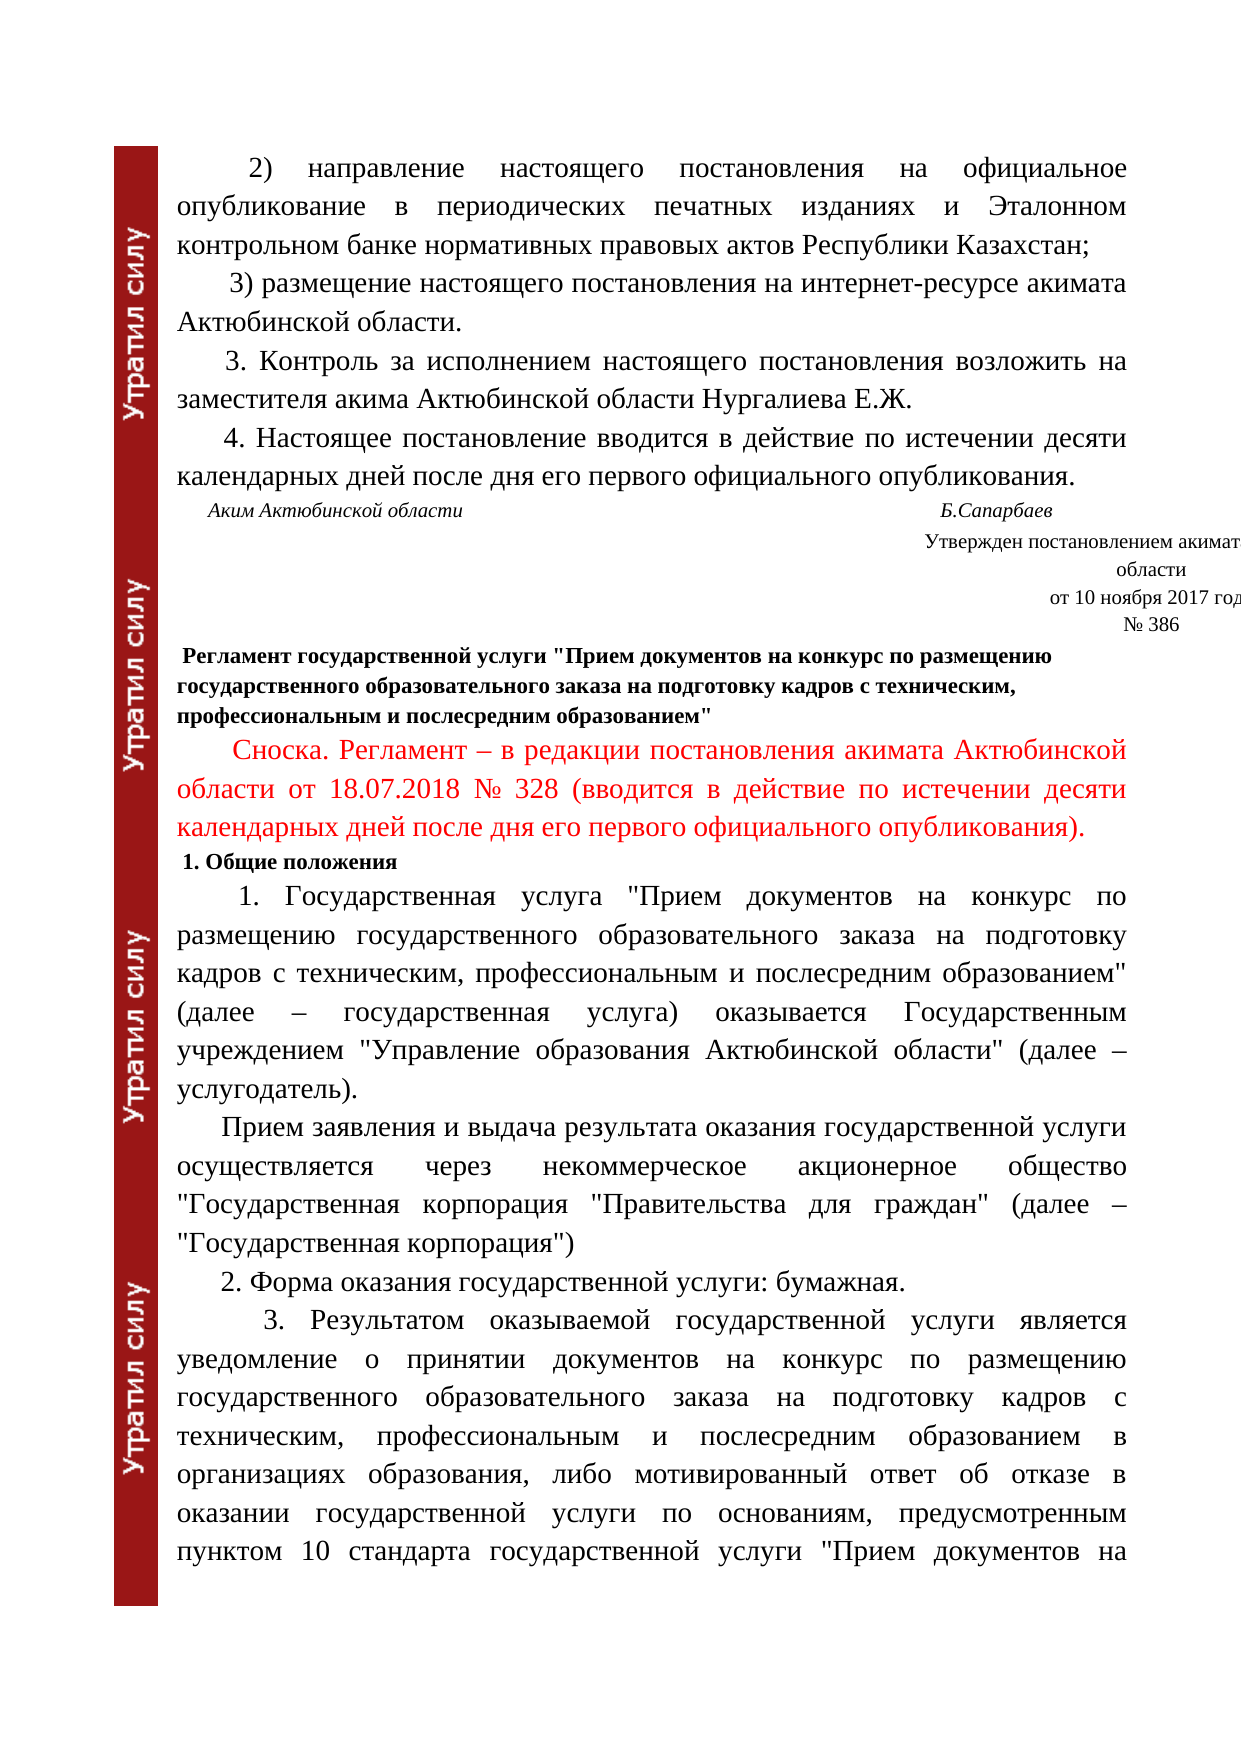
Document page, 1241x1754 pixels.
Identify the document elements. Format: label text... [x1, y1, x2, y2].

table_header [101, 528, 912, 642]
picture [114, 415, 158, 420]
text 3) размещение настоящего постановления на интернет-ресурсе акимата Актюбинской области. [112, 266, 1128, 338]
picture [114, 338, 158, 343]
text 1. Общие положения [112, 848, 1128, 874]
picture [114, 1259, 158, 1264]
picture [114, 874, 158, 878]
text Прием заявления и выдача результата оказания государственной услуги осуществляется через некоммерческое акционерное общество "Государственная корпорация "Правительства для граждан" (далее – "Государственная корпорация") [112, 1109, 1128, 1259]
picture [114, 1297, 158, 1302]
text 2. Форма оказания государственной услуги: бумажная. [112, 1264, 1128, 1297]
table_header Б.Сапарбаев [939, 497, 1240, 528]
text 2) направление настоящего постановления на официальное опубликование в периодических печатных изданиях и Эталонном контрольном банке нормативных правовых актов Республики Казахстан; [112, 150, 1128, 261]
text 1. Государственная услуга "Прием документов на конкурс по размещению государственного образовательного заказа на подготовку кадров с техническим, профессиональным и послесредним образованием" (далее – государственная услуга) оказывается Государственным учреждением "Управление образования Актюбинской области" (далее – услугодатель). [112, 878, 1128, 1104]
text Регламент государственной услуги "Прием документов на конкурс по размещению государственного образовательного заказа на подготовку кадров с техническим, профессиональным и послесредним образованием" [112, 642, 1128, 728]
text 3. Контроль за исполнением настоящего постановления возложить на заместителя акима Актюбинской области Нургалиева Е.Ж. [112, 343, 1128, 415]
text 4. Настоящее постановление вводится в действие по истечении десяти календарных дней после дня его первого официального опубликования. [112, 420, 1128, 492]
picture [114, 146, 158, 150]
table_header Аким Актюбинской области [101, 497, 939, 528]
table_header Утвержден постановлением акимата Актюбинской области от 10 ноября 2017 года № 386 [912, 528, 1240, 642]
picture [114, 843, 158, 848]
picture [114, 261, 158, 266]
picture [114, 728, 158, 732]
picture [114, 492, 158, 497]
text Сноска. Регламент – в редакции постановления акимата Актюбинской области от 18.07.2018 № 328 (вводится в действие по истечении десяти календарных дней после дня его первого официального опубликования). [112, 732, 1128, 843]
picture [114, 1567, 158, 1606]
picture [114, 1104, 158, 1109]
